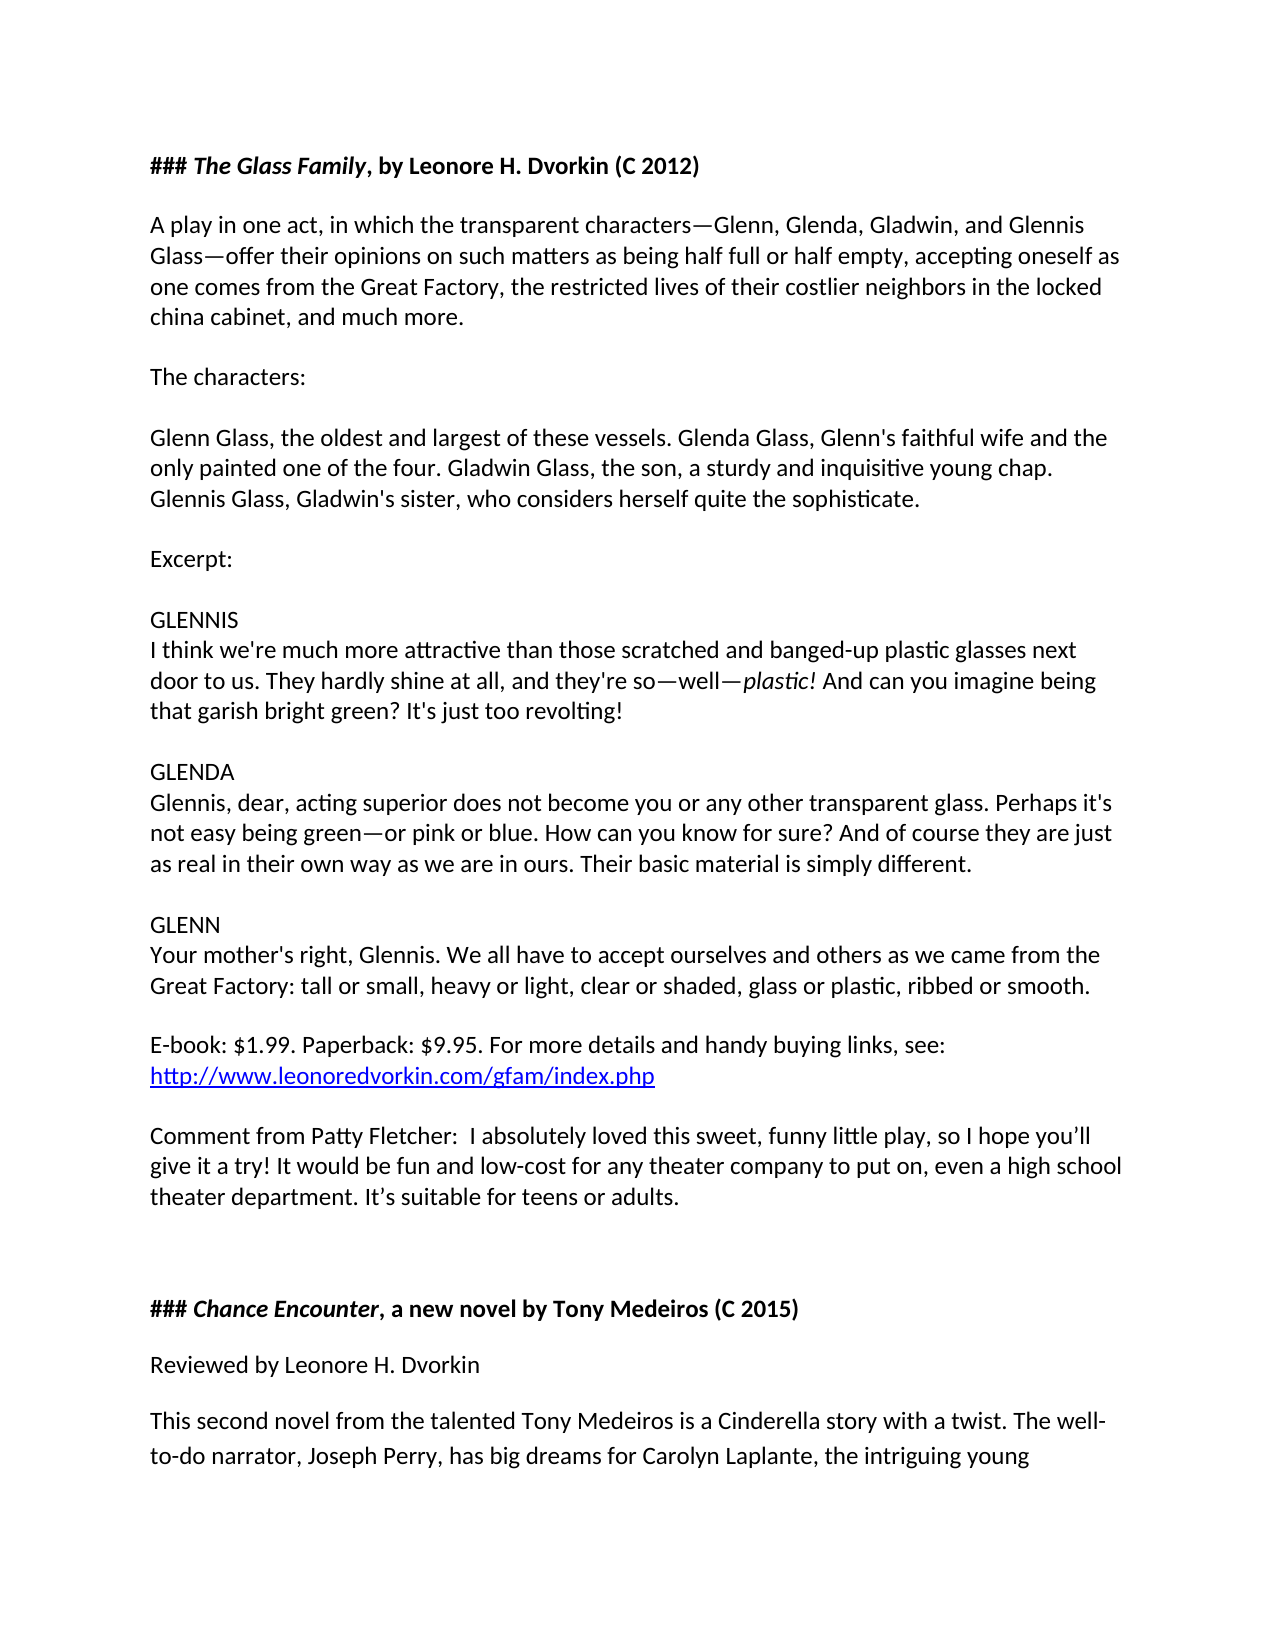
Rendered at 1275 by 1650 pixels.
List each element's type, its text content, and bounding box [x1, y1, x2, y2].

text The characters: Glenn Glass, the oldest and largest of these vessels. Glenda Glass, Glenn's faithful wife and the only painted one of the four. Gladwin Glass, the son, a sturdy and inquisitive young chap. Glennis Glass, Gladwin's sister, who considers herself quite the sophisticate. [150, 361, 1125, 513]
text E-book: $1.99. Paperback: $9.95. For more details and handy buying links, see: http://www.leonoredvorkin.com/gfam/index.php [150, 1030, 1125, 1091]
text Reviewed by Leonore H. Dvorkin [150, 1349, 1125, 1380]
text Excerpt: GLENNIS I think we're much more attractive than those scratched and banged-up plastic glasses next door to us. They hardly shine at all, and they're so—well—plastic! And can you imagine being that garish bright green? It's just too revolting! GLENDA Glennis, dear, acting superior does not become you or any other transparent glass. Perhaps it's not easy being green—or pink or blue. How can you know for sure? And of course they are just as real in their own way as we are in ours. Their basic material is simply different. GLENN Your mother's right, Glennis. We all have to accept ourselves and others as we came from the Great Factory: tall or small, heavy or light, clear or shaded, glass or plastic, ribbed or smooth. [150, 543, 1125, 1001]
text A play in one act, in which the transparent characters—Glenn, Glenda, Gladwin, and Glennis Glass—offer their opinions on such matters as being half full or half empty, accepting oneself as one comes from the Great Factory, the restricted lives of their costlier neighbors in the locked china cabinet, and much more. [150, 210, 1125, 332]
text Comment from Patty Fletcher: I absolutely loved this sweet, funny little play, so I hope you’ll give it a try! It would be fun and low-cost for any theater company to put on, even a high school theater department. It’s suitable for teens or adults. [150, 1120, 1125, 1211]
text ### Chance Encounter, a new novel by Tony Medeiros (C 2015) [150, 1294, 1125, 1324]
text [150, 1405, 1125, 1471]
text ### The Glass Family, by Leonore H. Dvorkin (C 2012) [150, 150, 1125, 181]
